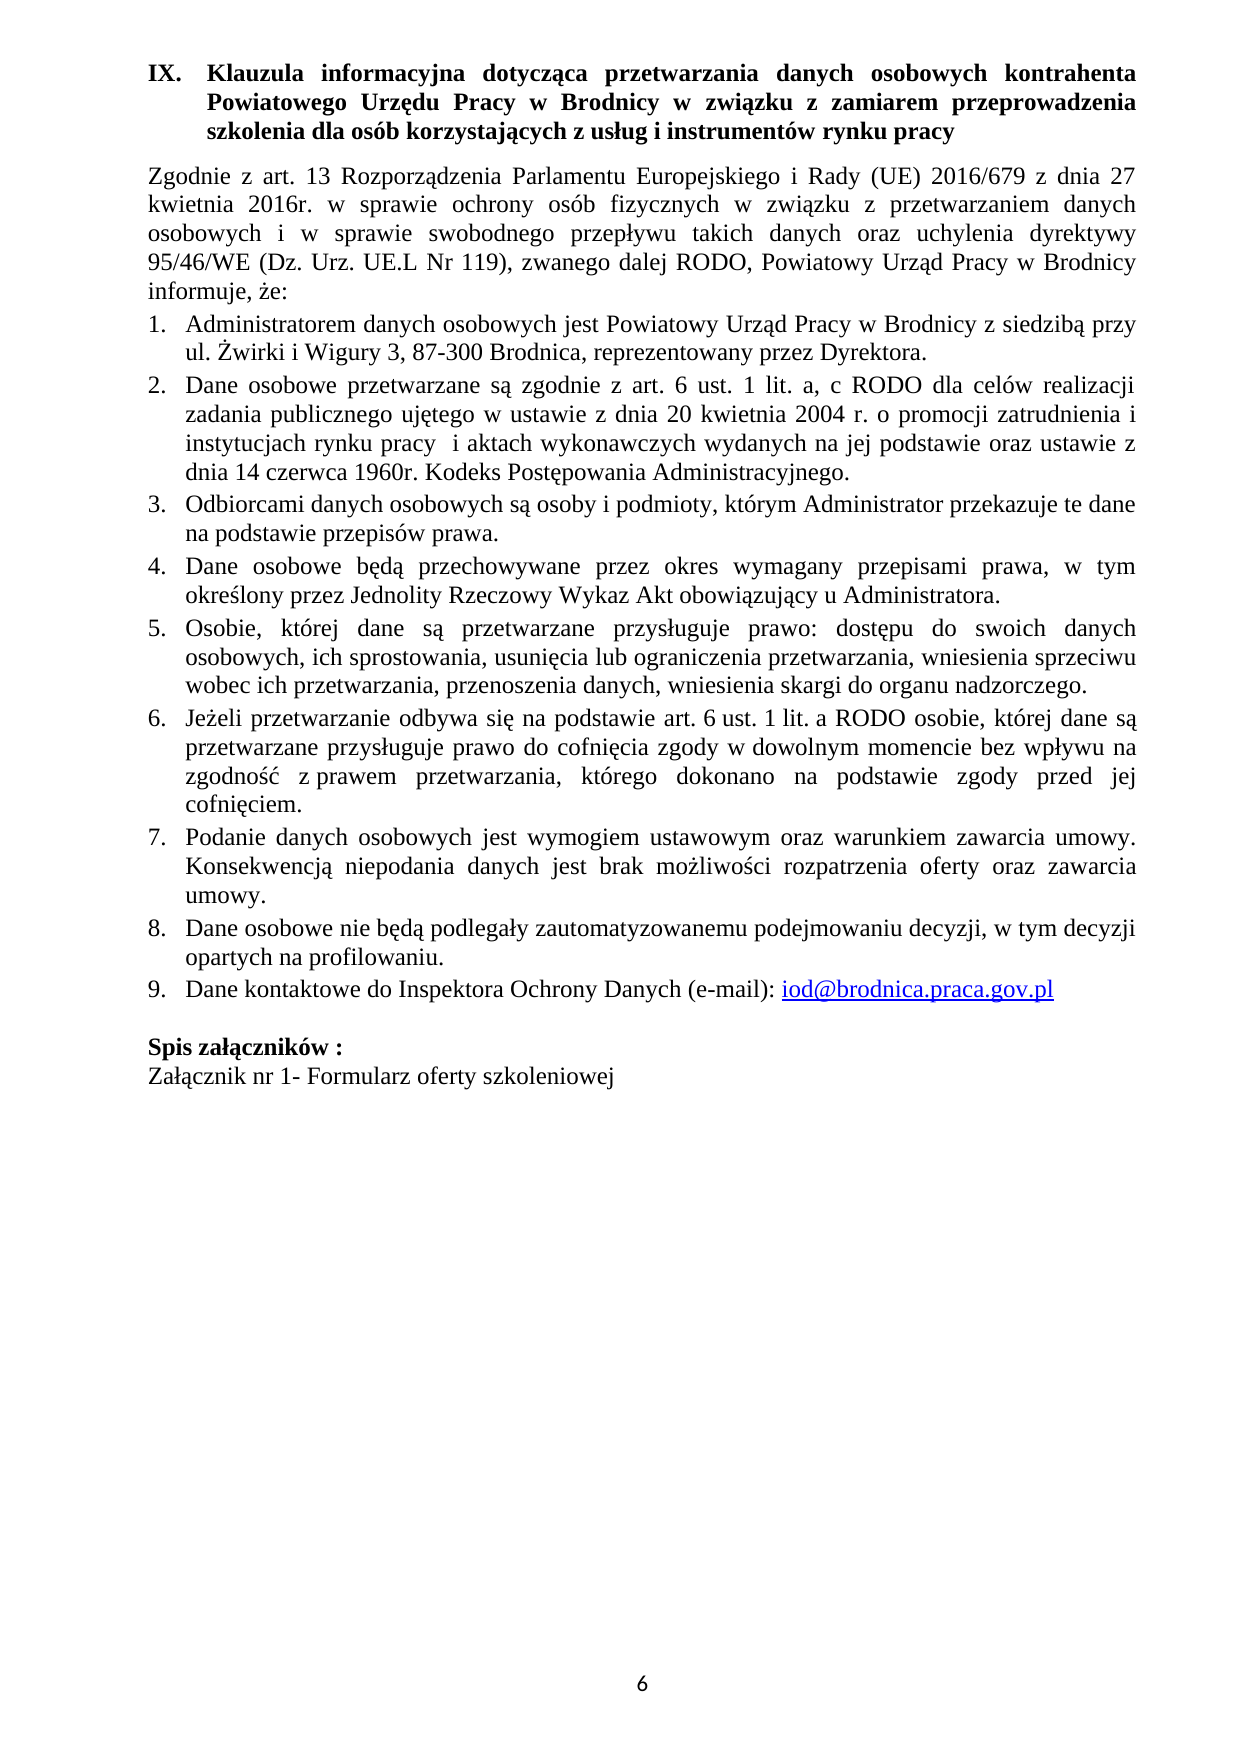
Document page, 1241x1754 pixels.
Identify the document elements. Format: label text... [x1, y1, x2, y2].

list Dane osobowe będą przechowywane przez okres wymagany przepisami prawa, w tym określony przez Jednolity Rzeczowy Wykaz Akt obowiązujący u Administratora. [148, 551, 1137, 609]
text Zgodnie z art. 13 Rozporządzenia Parlamentu Europejskiego i Rady (UE) 2016/679 z dnia 27 kwietnia 2016r. w sprawie ochrony osób fizycznych w związku z przetwarzaniem danych osobowych i w sprawie swobodnego przepływu takich danych oraz uchylenia dyrektywy 95/46/WE (Dz. Urz. UE.L Nr 119), zwanego dalej RODO, Powiatowy Urząd Pracy w Brodnicy informuje, że: [148, 161, 1137, 304]
list Odbiorcami danych osobowych są osoby i podmioty, którym Administrator przekazuje te dane na podstawie przepisów prawa. [148, 489, 1137, 547]
text Załącznik nr 1- Formularz oferty szkoleniowej [148, 1061, 1137, 1089]
text Spis załączników : [148, 1032, 1137, 1061]
list Dane osobowe przetwarzane są zgodnie z art. 6 ust. 1 lit. a, c RODO dla celów realizacji zadania publicznego ujętego w ustawie z dnia 20 kwietnia 2004 r. o promocji zatrudnienia i instytucjach rynku pracy i aktach wykonawczych wydanych na jej podstawie oraz ustawie z dnia 14 czerwca 1960r. Kodeks Postępowania Administracyjnego. [148, 370, 1137, 485]
list Klauzula informacyjna dotycząca przetwarzania danych osobowych kontrahenta Powiatowego Urzędu Pracy w Brodnicy w związku z zamiarem przeprowadzenia szkolenia dla osób korzystających z usług i instrumentów rynku pracy [148, 58, 1137, 144]
list Podanie danych osobowych jest wymogiem ustawowym oraz warunkiem zawarcia umowy. Konsekwencją niepodania danych jest brak możliwości rozpatrzenia oferty oraz zawarcia umowy. [148, 822, 1137, 909]
list Dane osobowe nie będą podlegały zautomatyzowanemu podejmowaniu decyzji, w tym decyzji opartych na profilowaniu. [148, 913, 1137, 970]
list Jeżeli przetwarzanie odbywa się na podstawie art. 6 ust. 1 lit. a RODO osobie, której dane są przetwarzane przysługuje prawo do cofnięcia zgody w dowolnym momencie bez wpływu na zgodność z prawem przetwarzania, którego dokonano na podstawie zgody przed jej cofnięciem. [148, 703, 1137, 818]
list Dane kontaktowe do Inspektora Ochrony Danych (e-mail): iod@brodnica.praca.gov.pl [148, 974, 1137, 1003]
list Osobie, której dane są przetwarzane przysługuje prawo: dostępu do swoich danych osobowych, ich sprostowania, usunięcia lub ograniczenia przetwarzania, wniesienia sprzeciwu wobec ich przetwarzania, przenoszenia danych, wniesienia skargi do organu nadzorczego. [148, 613, 1137, 699]
list Administratorem danych osobowych jest Powiatowy Urząd Pracy w Brodnicy z siedzibą przy ul. Żwirki i Wigury 3, 87-300 Brodnica, reprezentowany przez Dyrektora. [148, 309, 1137, 366]
